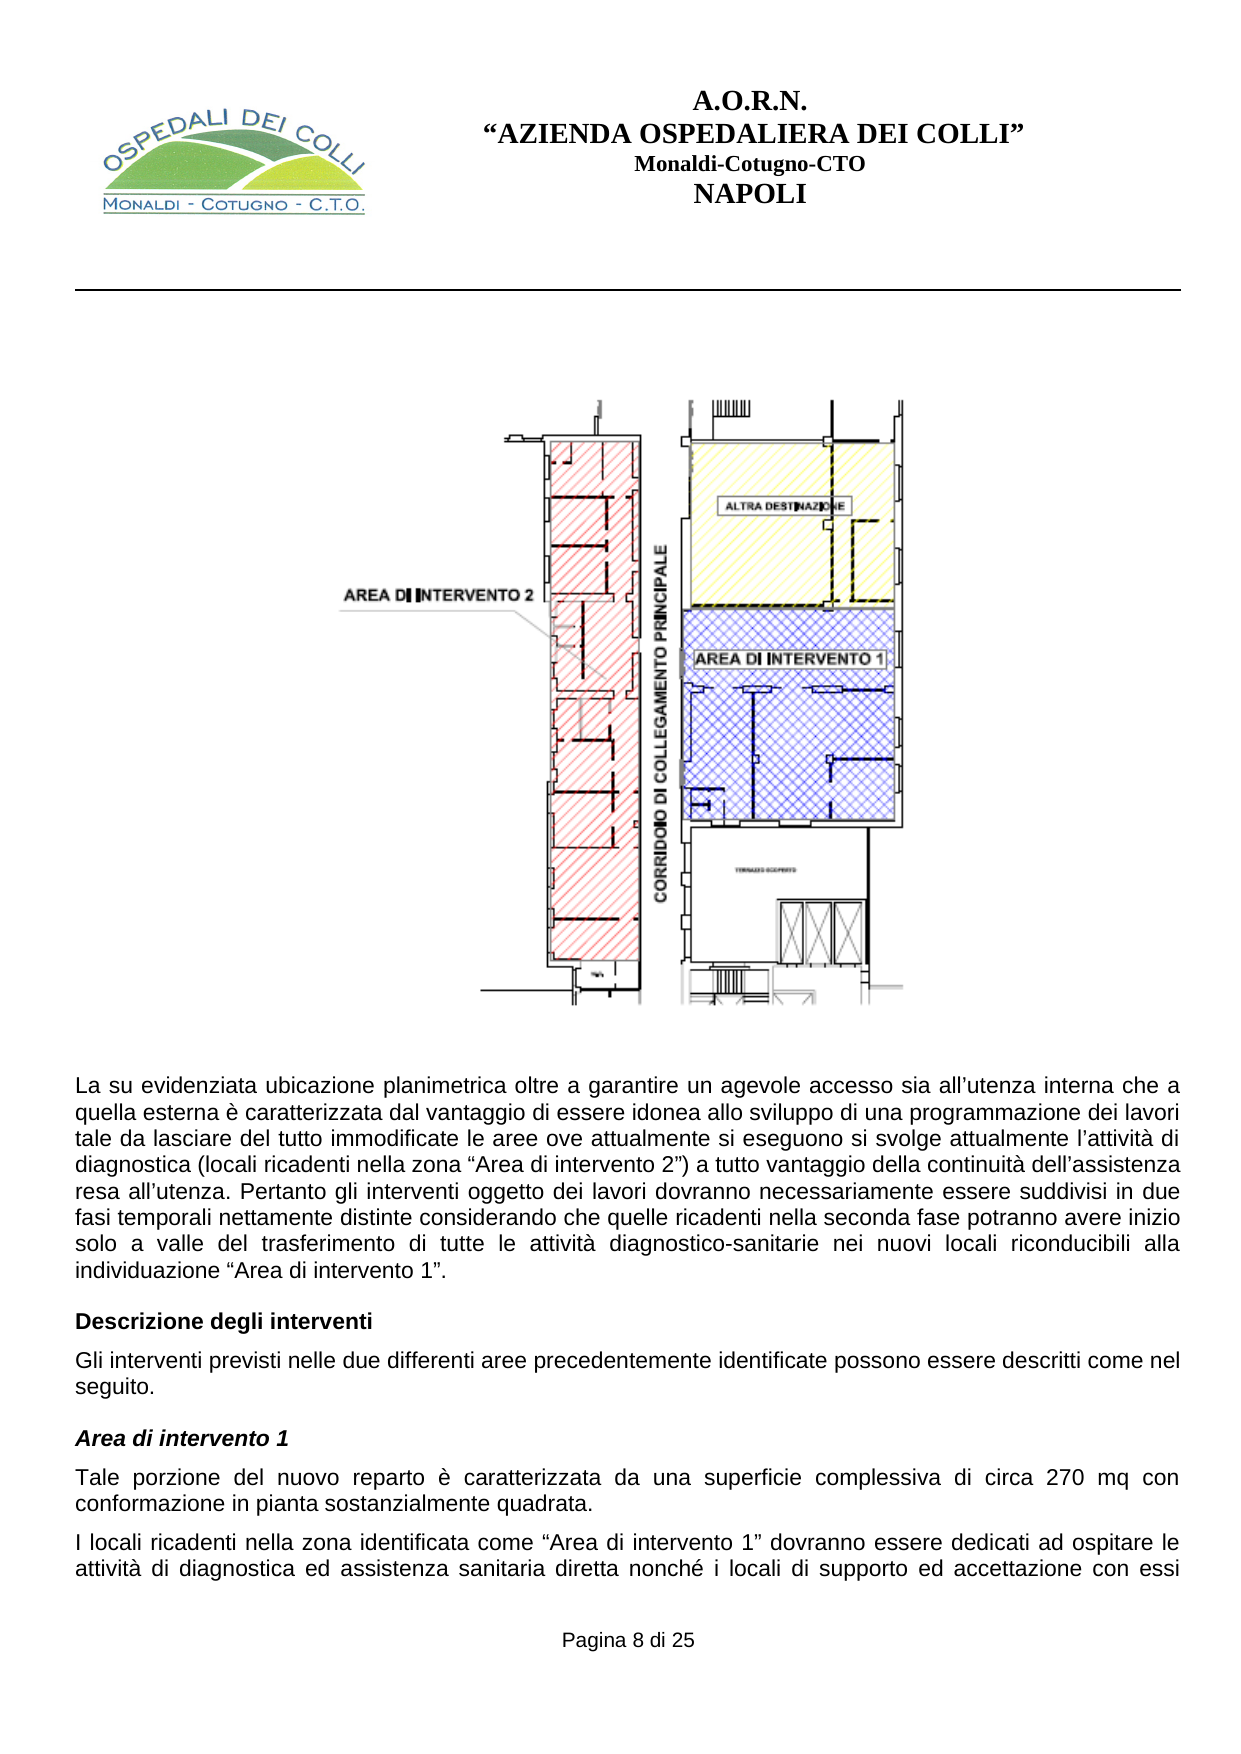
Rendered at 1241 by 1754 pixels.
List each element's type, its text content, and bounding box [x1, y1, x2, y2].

list Area di intervento 1 [75, 1424, 1181, 1451]
text Gli interventi previsti nelle due differenti aree precedentemente identificate possono essere descritti come nel seguito. [75, 1347, 1181, 1399]
text Tale porzione del nuovo reparto è caratterizzata da una superficie complessiva di circa 270 mq con conformazione in pianta sostanzialmente quadrata. [75, 1463, 1181, 1516]
text Descrizione degli interventi [75, 1308, 1181, 1334]
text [75, 1529, 1181, 1581]
text La su evidenziata ubicazione planimetrica oltre a garantire un agevole accesso sia all’utenza interna che a quella esterna è caratterizzata dal vantaggio di essere idonea allo sviluppo di una programmazione dei lavori tale da lasciare del tutto immodificate le aree ove attualmente si eseguono si svolge attualmente l’attività di diagnostica (locali ricadenti nella zona “Area di intervento ) a tutto vantaggio della continuità dell’assistenza resa all’utenza. Pertanto gli interventi oggetto dei lavori dovranno necessariamente essere suddivisi in due fasi temporali nettamente distinte considerando che quelle ricadenti nella seconda fase potranno avere inizio solo a valle del trasferimento di tutte le attività diagnostico-sanitarie nei nuovi locali riconducibili alla individuazione “Area di intervento . [75, 1072, 1181, 1283]
